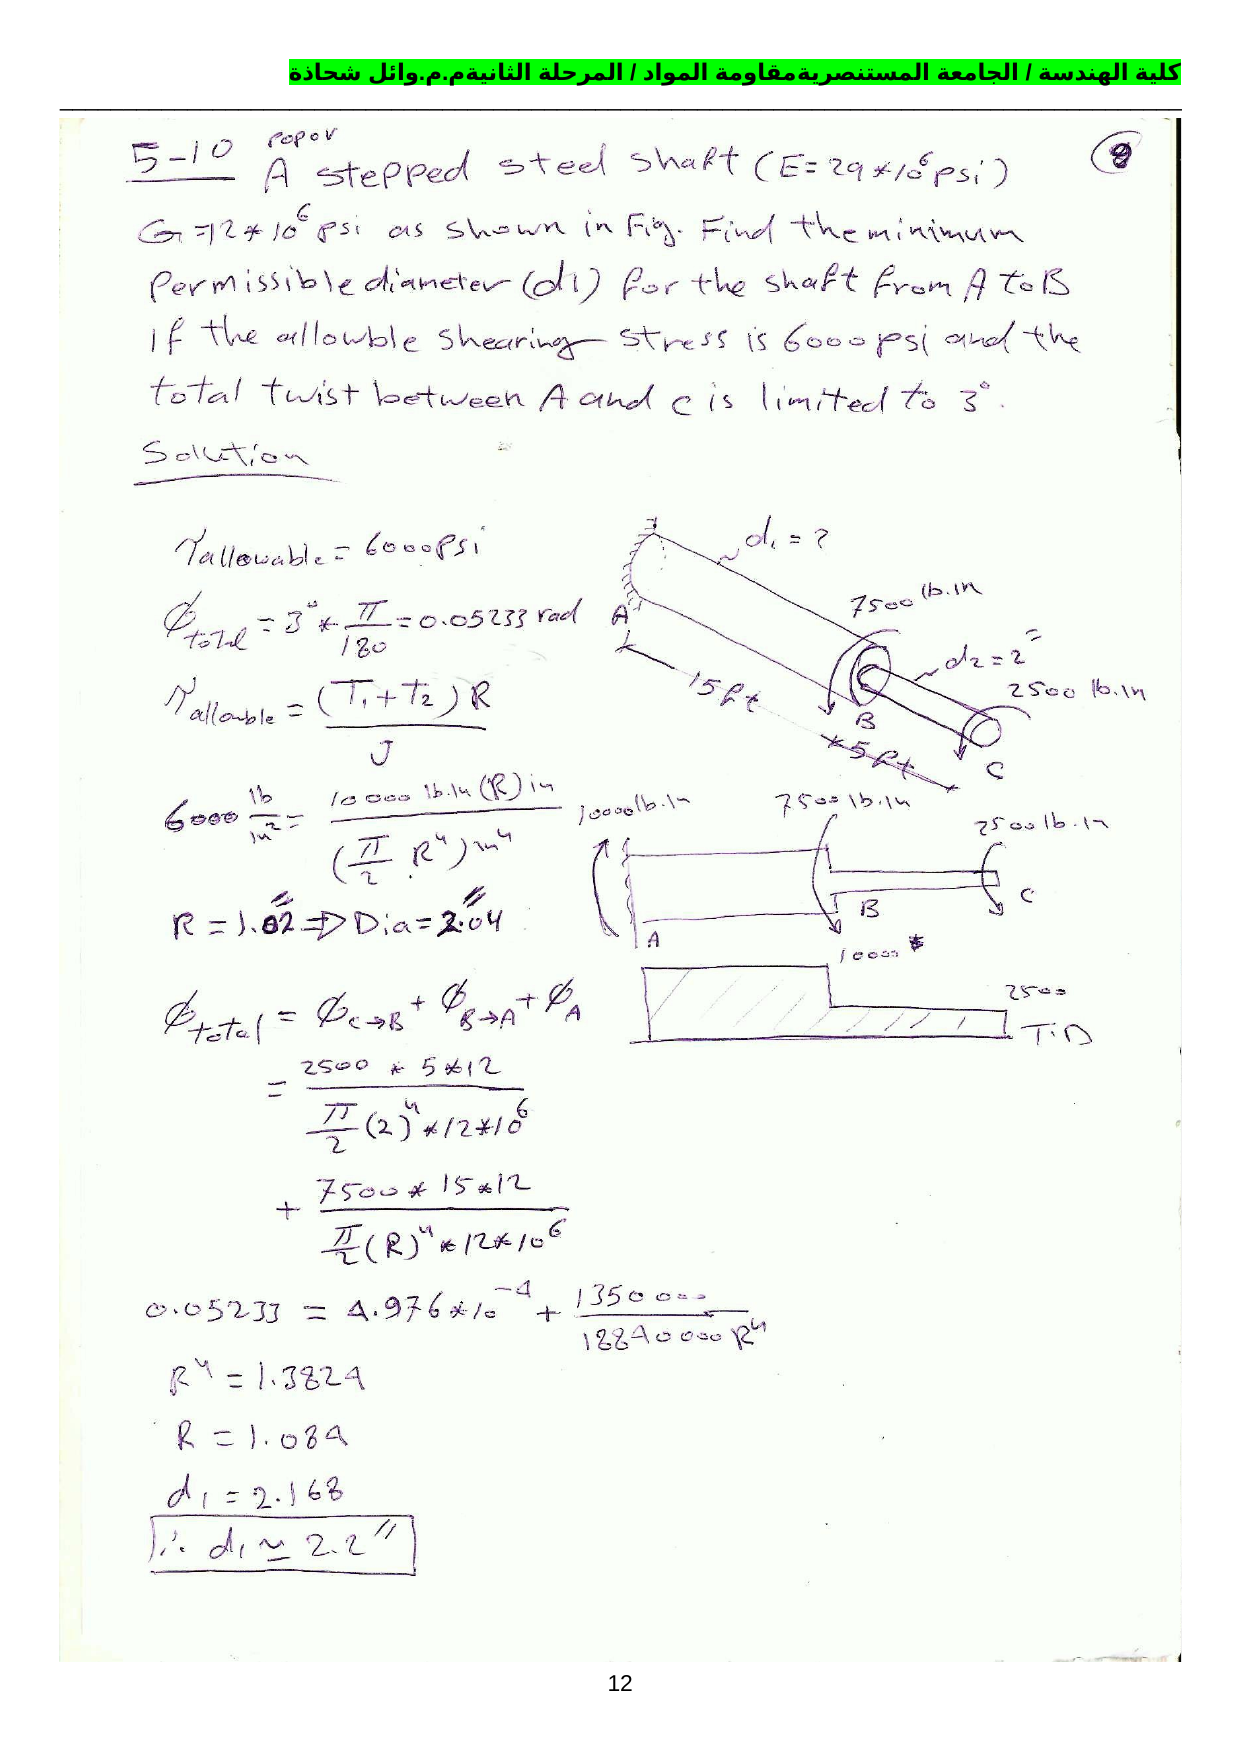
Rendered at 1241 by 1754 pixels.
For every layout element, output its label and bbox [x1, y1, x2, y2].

picture [59, 118, 1182, 1662]
